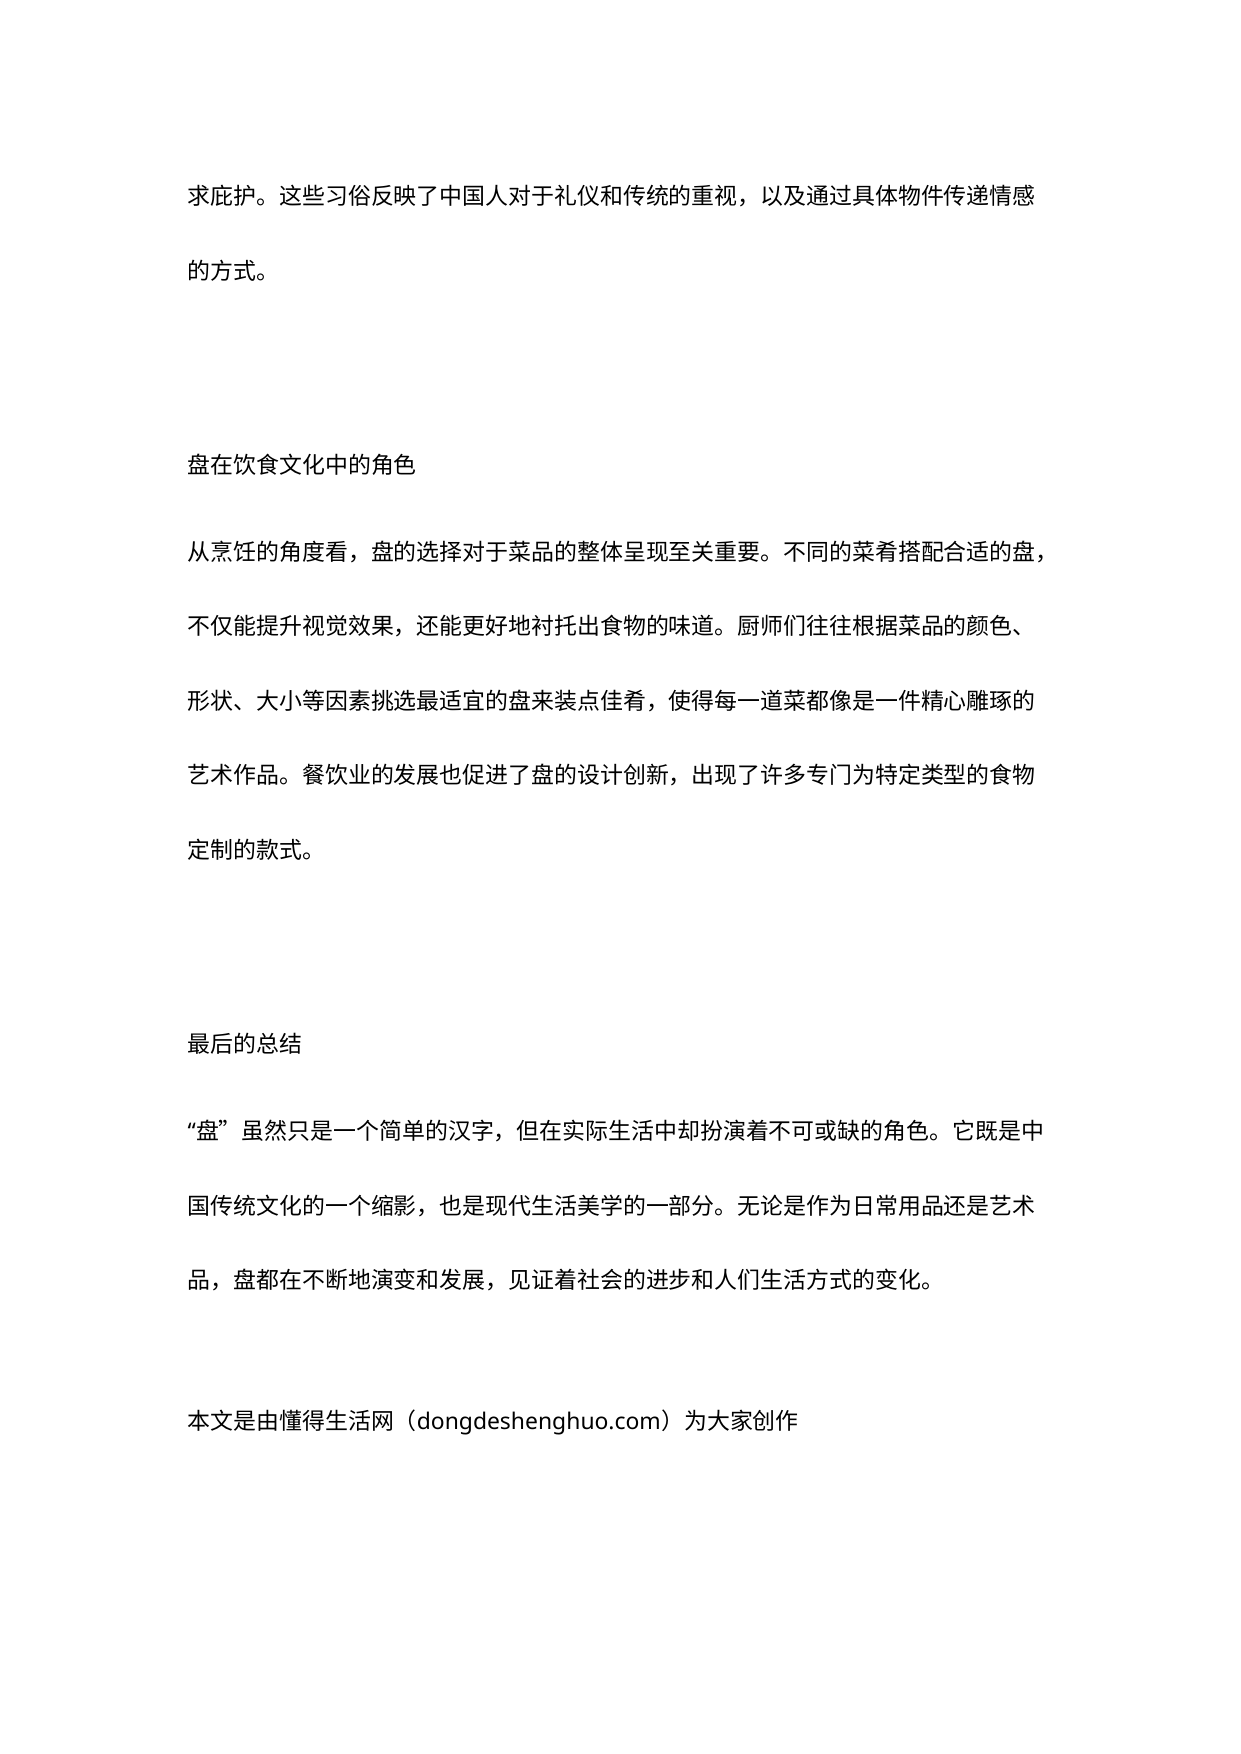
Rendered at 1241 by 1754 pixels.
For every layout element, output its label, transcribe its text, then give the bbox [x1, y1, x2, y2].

text 盘在饮食文化中的角色 [187, 431, 1053, 496]
text 本文是由懂得生活网（dongdeshenghuo.com）为大家创作 [187, 1387, 1053, 1452]
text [187, 162, 1053, 302]
text 从烹饪的角度看，盘的选择对于菜品的整体呈现至关重要。不同的菜肴搭配合适的盘，不仅能提升视觉效果，还能更好地衬托出食物的味道。厨师们往往根据菜品的颜色、形状、大小等因素挑选最适宜的盘来装点佳肴，使得每一道菜都像是一件精心雕琢的艺术作品。餐饮业的发展也促进了盘的设计创新，出现了许多专门为特定类型的食物定制的款式。 [187, 517, 1053, 881]
text 最后的总结 [187, 1011, 1053, 1076]
text “盘”虽然只是一个简单的汉字，但在实际生活中却扮演着不可或缺的角色。它既是中国传统文化的一个缩影，也是现代生活美学的一部分。无论是作为日常用品还是艺术品，盘都在不断地演变和发展，见证着社会的进步和人们生活方式的变化。 [187, 1097, 1053, 1311]
